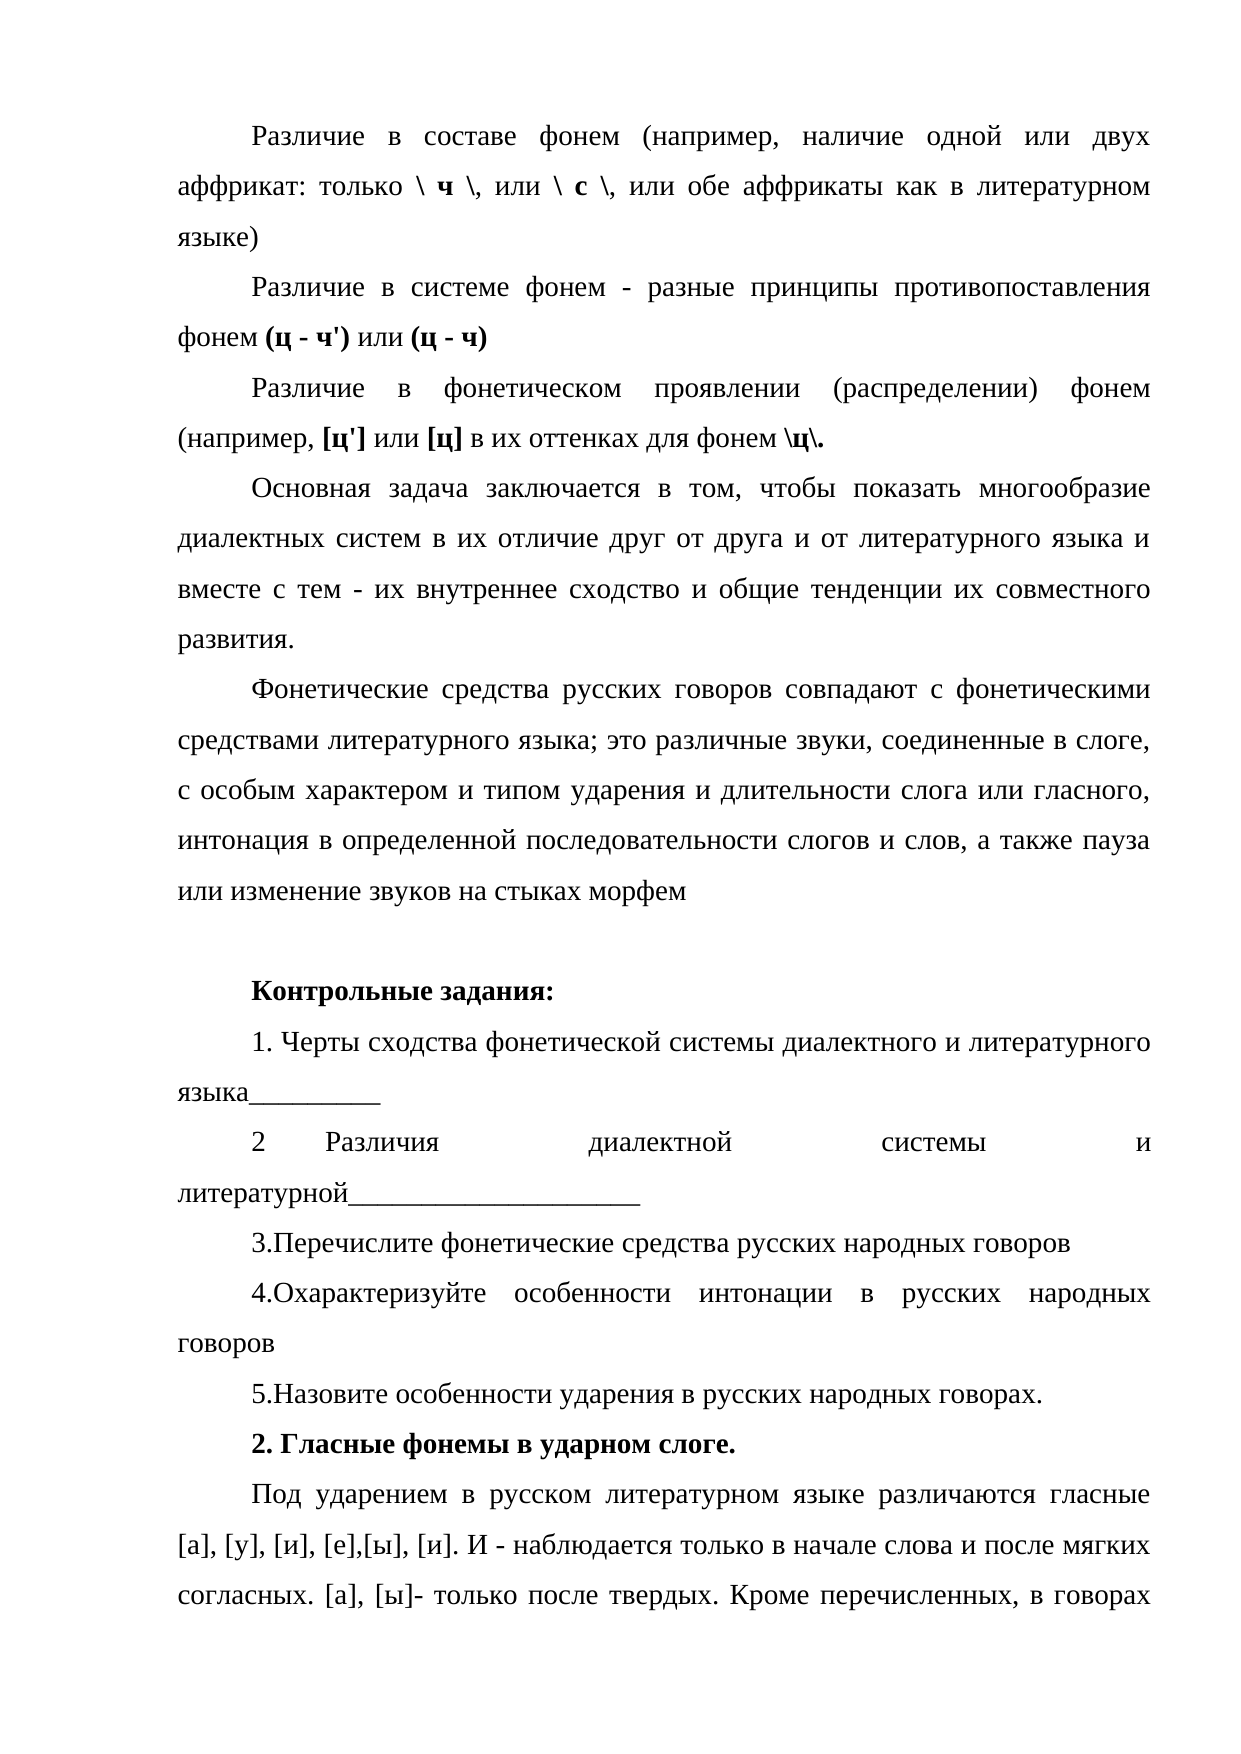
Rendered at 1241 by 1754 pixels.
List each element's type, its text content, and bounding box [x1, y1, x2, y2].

text 1. Черты сходства фонетической системы диалектного и литературного языка_________ [177, 1024, 1152, 1108]
text Различие в составе фонем (например, наличие одной или двух аффрикат: только \ ч \, или \ с \, или обе аффрикаты как в литературном языке) [177, 118, 1152, 252]
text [177, 1477, 1152, 1611]
text Различие в фонетическом проявлении (распределении) фонем (например, [ц'] или [ц] в их оттенках для фонем \ц\. [177, 370, 1152, 453]
subtitle Контрольные задания: [177, 973, 1152, 1007]
text 4.Охарактеризуйте особенности интонации в русских народных говоров [177, 1275, 1152, 1359]
text Фонетические средства русских говоров совпадают с фонетическими средствами литературного языка; это различные звуки, соединенные в слоге, с особым характером и типом ударения и длительности слога или гласного, интонация в определенной последовательности слогов и слов, а также пауза или изменение звуков на стыках морфем [177, 672, 1152, 906]
text 5.Назовите особенности ударения в русских народных говорах. [177, 1376, 1152, 1409]
text 2. Гласные фонемы в ударном слоге. [177, 1426, 1152, 1460]
list Различия диалектной системы и литературной____________________ [177, 1124, 1152, 1208]
text 3.Перечислите фонетические средства русских народных говоров [177, 1225, 1152, 1258]
text Основная задача заключается в том, чтобы показать многообразие диалектных систем в их отличие друг от друга и от литературного языка и вместе с тем - их внутреннее сходство и общие тенденции их совместного развития. [177, 470, 1152, 655]
text Различие в системе фонем - разные принципы противопоставления фонем (ц - ч') или (ц - ч) [177, 269, 1152, 353]
